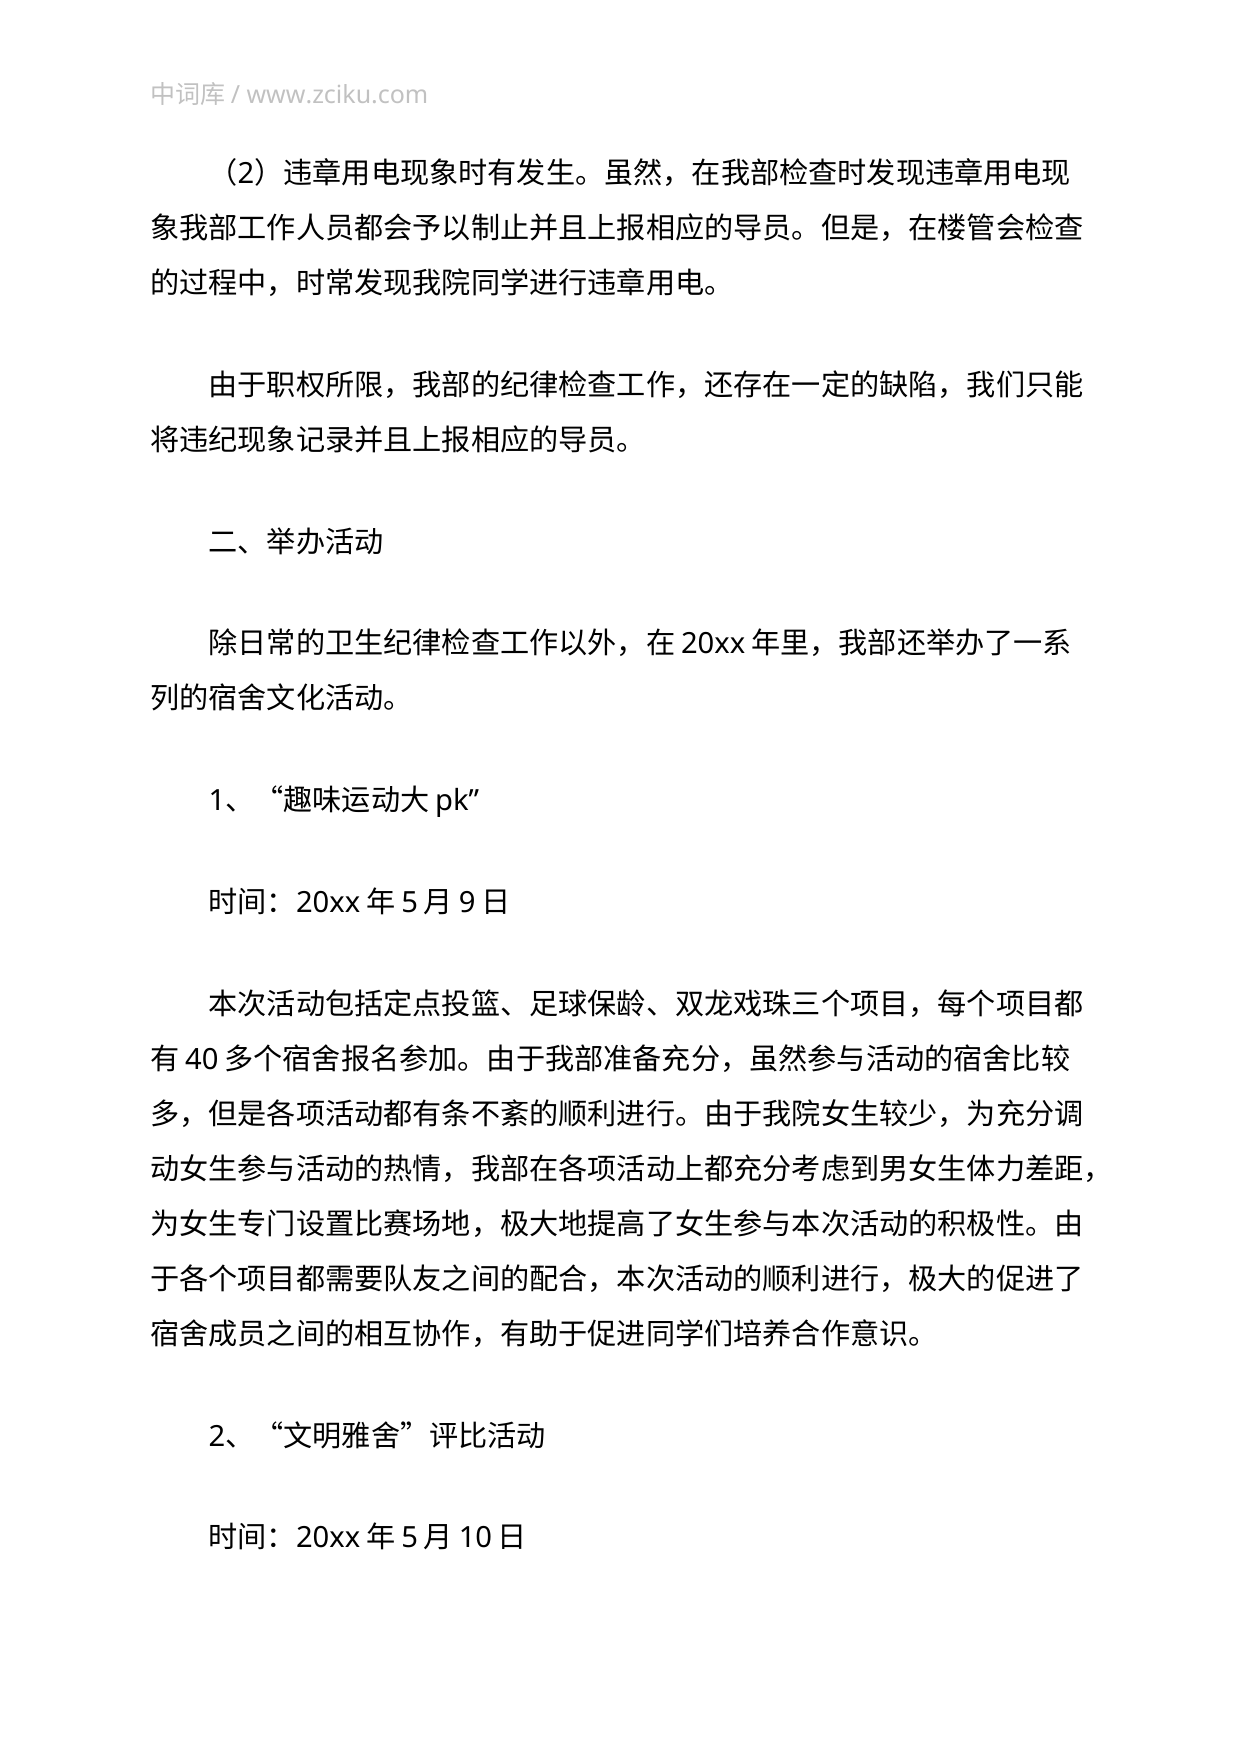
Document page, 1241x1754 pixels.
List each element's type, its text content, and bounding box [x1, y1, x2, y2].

text 除日常的卫生纪律检查工作以外，在20xx年里，我部还举办了一系列的宿舍文化活动。 [150, 620, 1090, 717]
text （2）违章用电现象时有发生。虽然，在我部检查时发现违章用电现象我部工作人员都会予以制止并且上报相应的导员。但是，在楼管会检查的过程中，时常发现我院同学进行违章用电。 [150, 150, 1090, 302]
text 二、举办活动 [150, 518, 1090, 561]
text 由于职权所限，我部的纪律检查工作，还存在一定的缺陷，我们只能将违纪现象记录并且上报相应的导员。 [150, 362, 1090, 459]
text 2、“文明雅舍”评比活动 [150, 1412, 1090, 1454]
text 时间：20xx年5月9日 [150, 879, 1090, 921]
text 时间：20xx年5月10日 [150, 1514, 1090, 1556]
text 1、“趣味运动大pk” [150, 777, 1090, 819]
text 本次活动包括定点投篮、足球保龄、双龙戏珠三个项目，每个项目都有40多个宿舍报名参加。由于我部准备充分，虽然参与活动的宿舍比较多，但是各项活动都有条不紊的顺利进行。由于我院女生较少，为充分调动女生参与活动的热情，我部在各项活动上都充分考虑到男女生体力差距，为女生专门设置比赛场地，极大地提高了女生参与本次活动的积极性。由于各个项目都需要队友之间的配合，本次活动的顺利进行，极大的促进了宿舍成员之间的相互协作，有助于促进同学们培养合作意识。 [150, 981, 1090, 1353]
